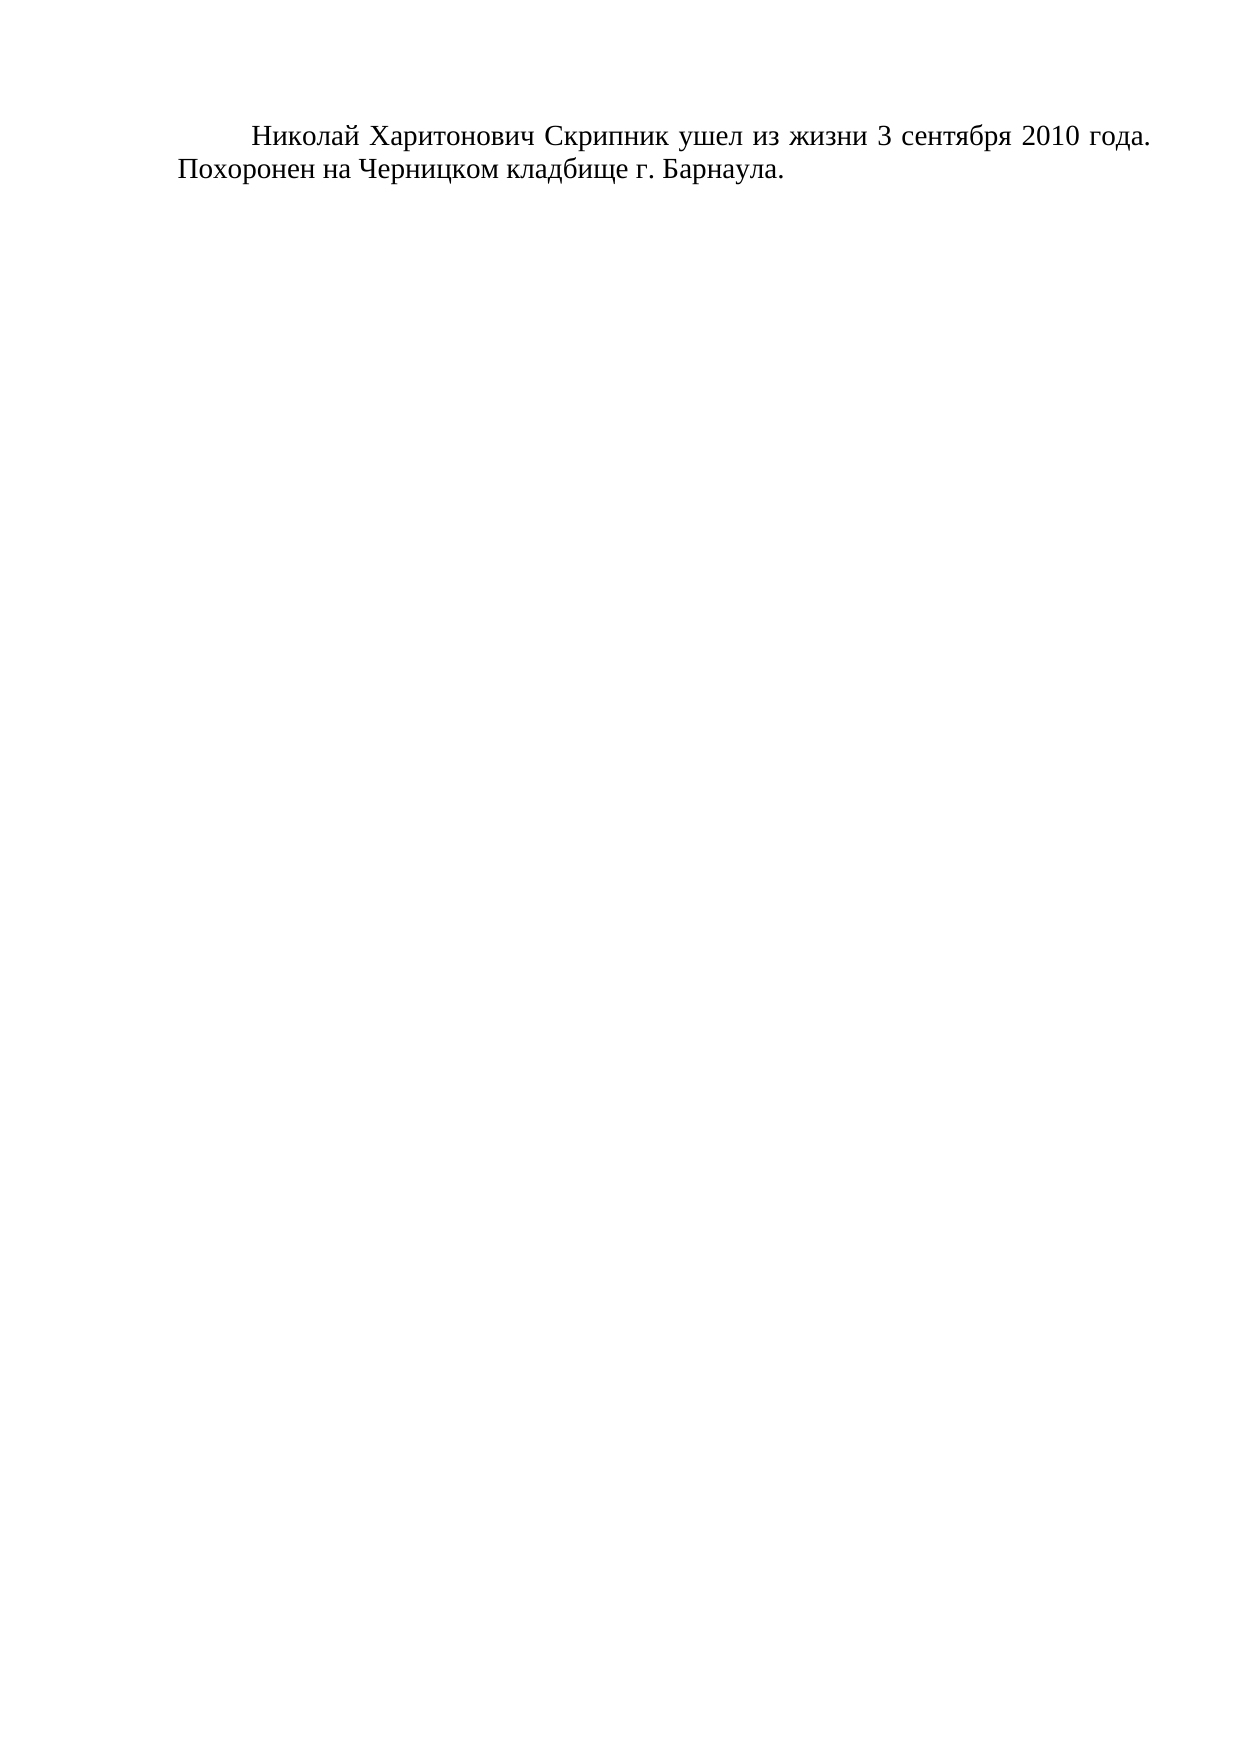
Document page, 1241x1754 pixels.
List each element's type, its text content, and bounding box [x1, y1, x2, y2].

text Николай Харитонович Скрипник ушел из жизни 3 сентября 2010 года. Похоронен на Черницком кладбище г. Барнаула. [177, 118, 1152, 185]
